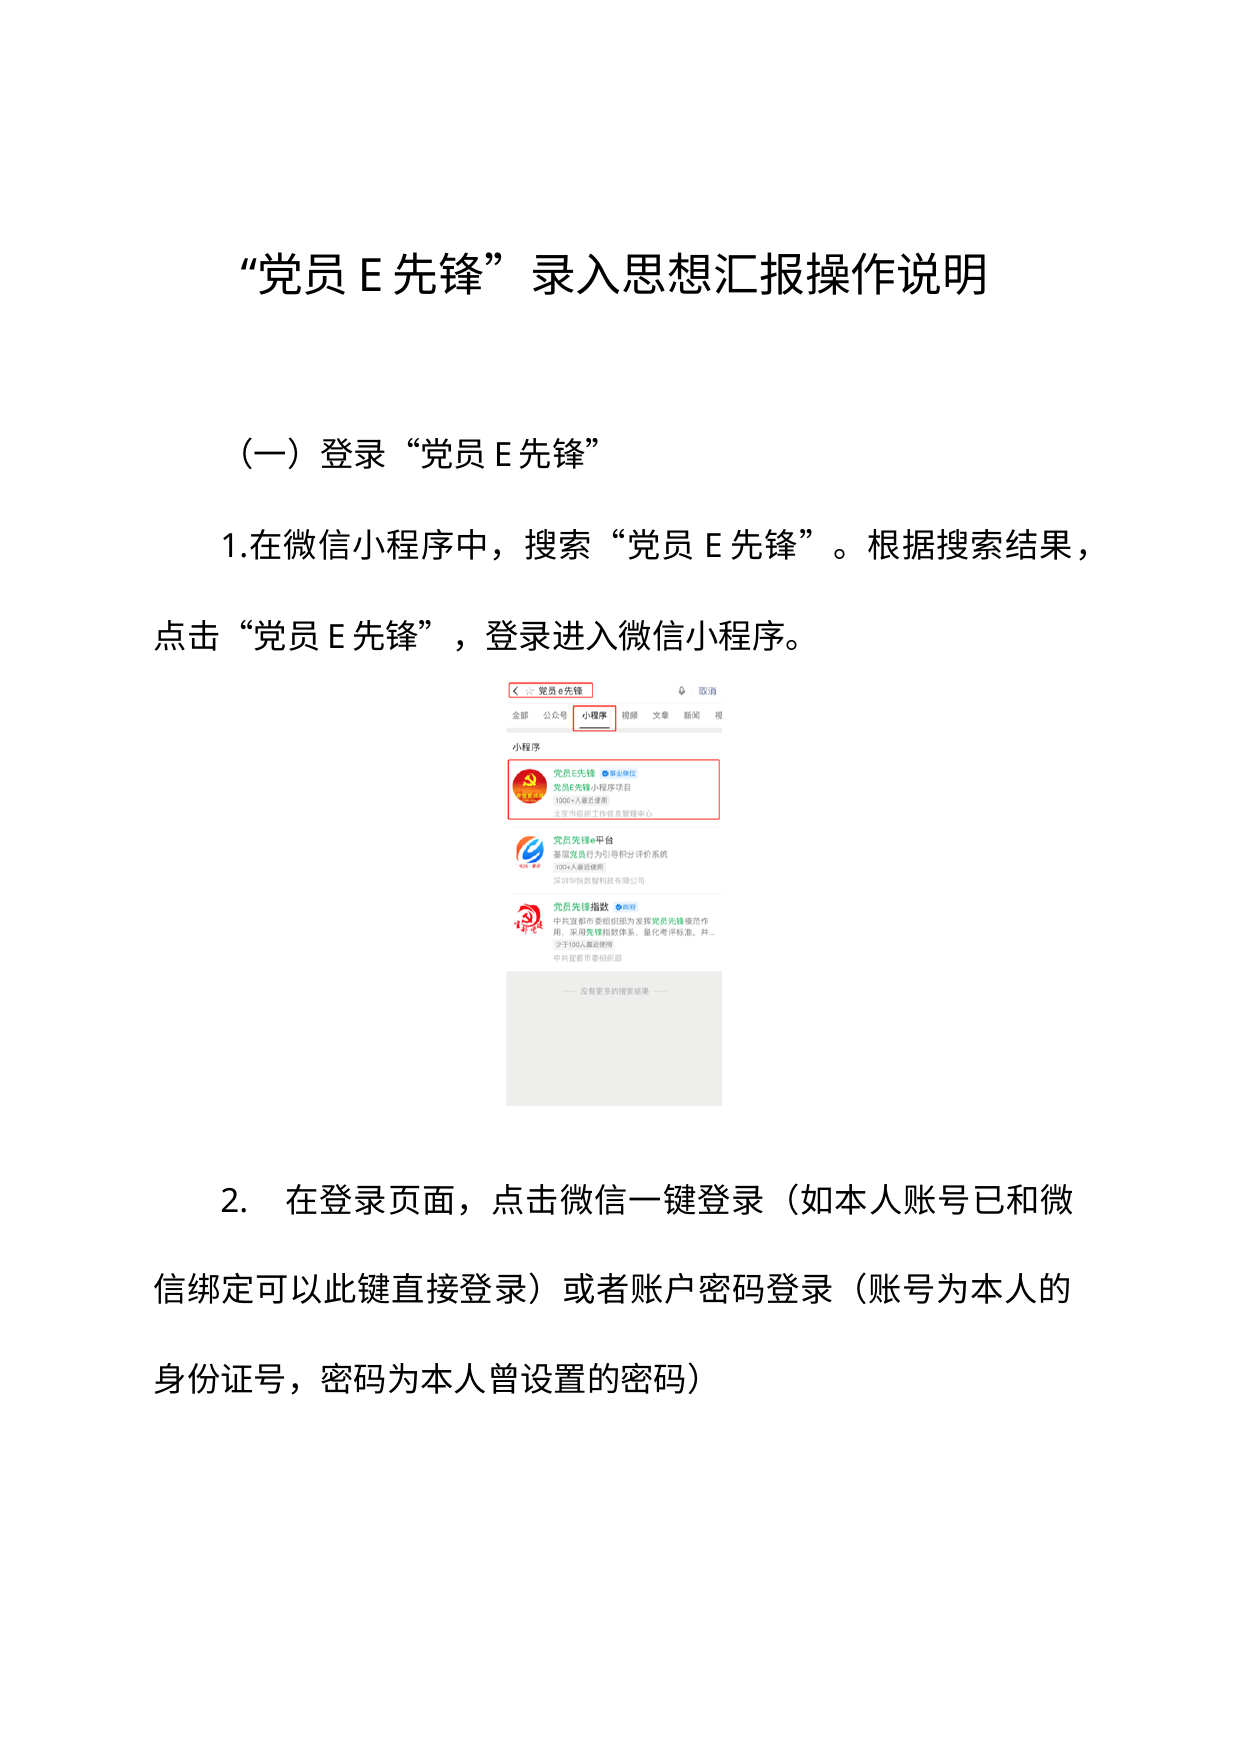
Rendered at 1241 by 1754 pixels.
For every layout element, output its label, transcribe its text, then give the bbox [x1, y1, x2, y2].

text “党员E先锋”录入思想汇报操作说明 [153, 226, 1075, 316]
text （一）登录“党员E先锋” [153, 407, 1075, 498]
picture [506, 678, 723, 1106]
text 1.在微信小程序中，搜索“党员E先锋”。根据搜索结果，点击“党员E先锋”，登录进入微信小程序。 [153, 498, 1075, 679]
list 在登录页面，点击微信一键登录（如本人账号已和微信绑定可以此键直接登录）或者账户密码登录（账号为本人的身份证号，密码为本人曾设置的密码） [153, 1152, 1075, 1424]
